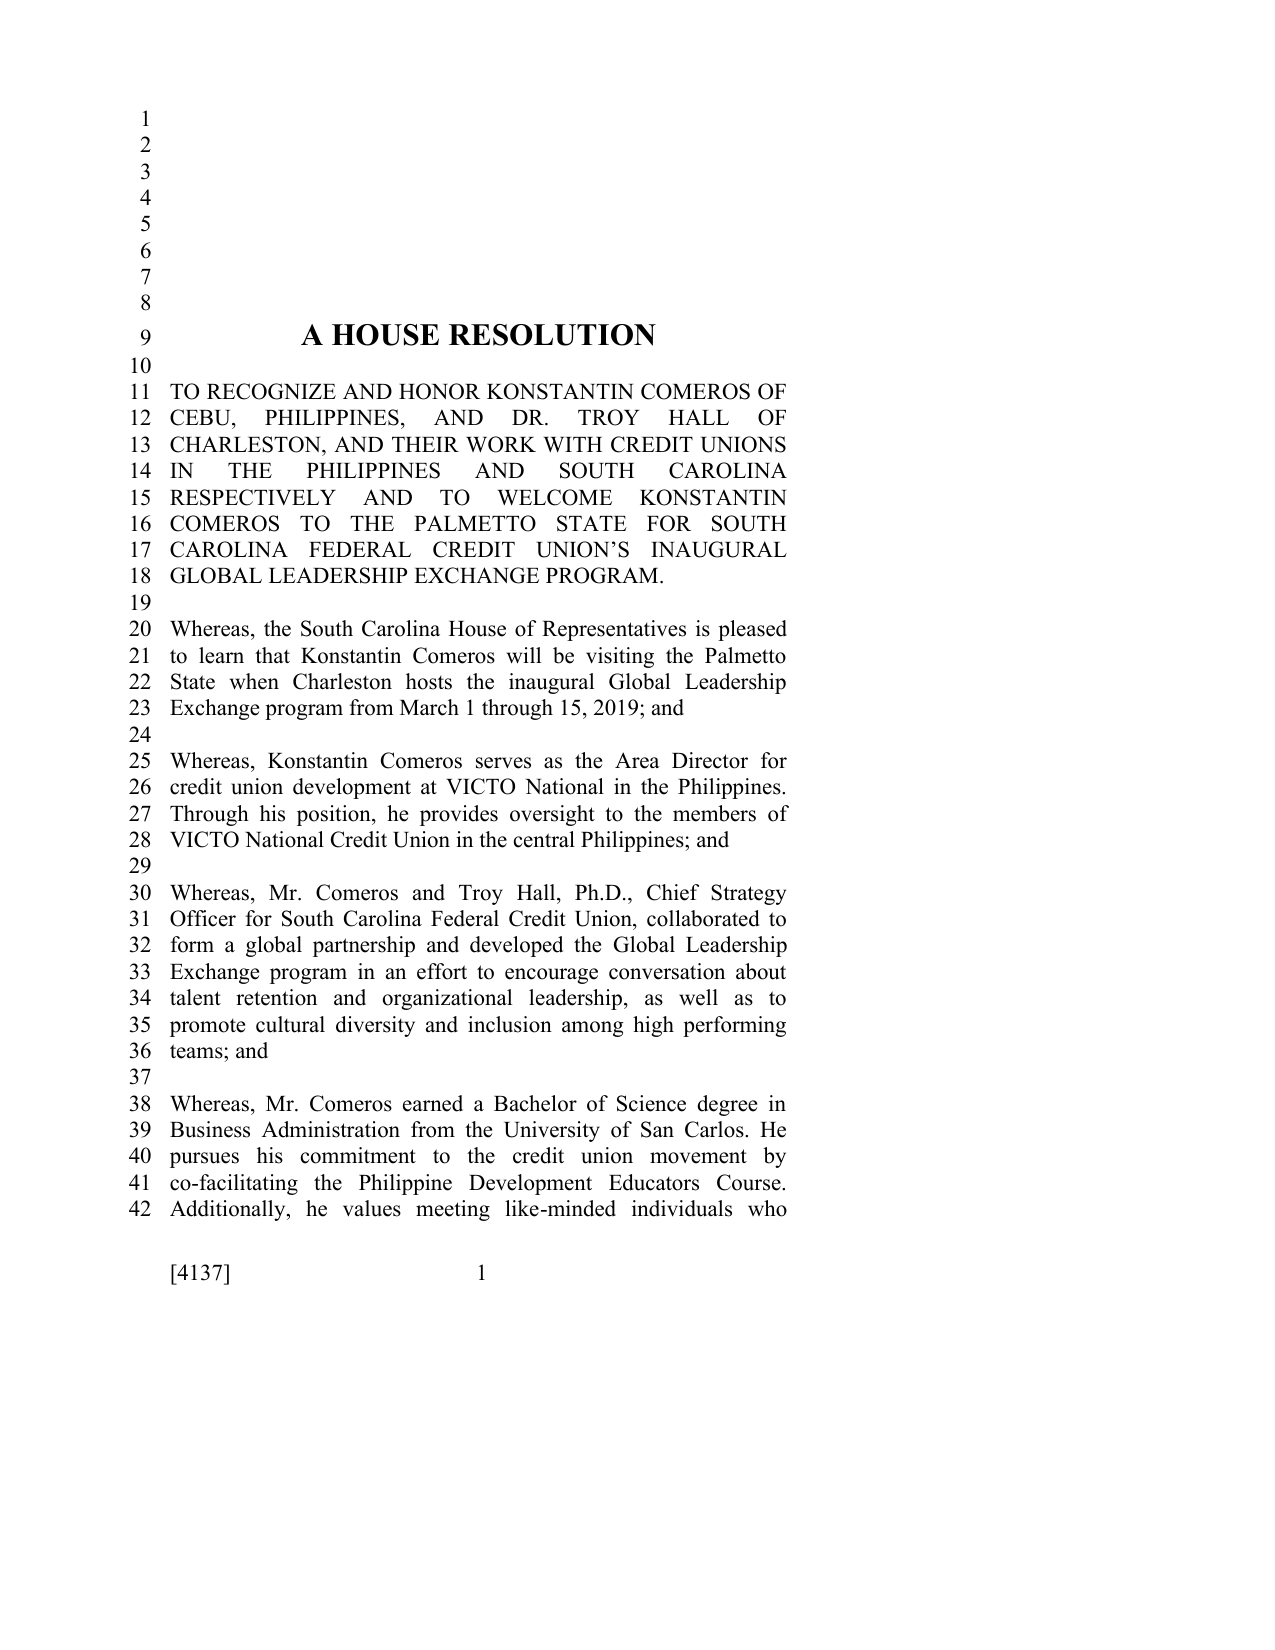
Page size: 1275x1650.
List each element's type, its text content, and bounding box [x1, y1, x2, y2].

text Whereas, the South Carolina House of Representatives is pleased to learn that Konstantin Comeros will be visiting the Palmetto State when Charleston hosts the inaugural Global Leadership Exchange program from March 1 through 15, 2019; and [169, 615, 787, 721]
text TO RECOGNIZE AND HONOR KONSTANTIN COMEROS OF CEBU, PHILIPPINES, AND DR. TROY HALL OF CHARLESTON, AND THEIR WORK WITH CREDIT UNIONS IN THE PHILIPPINES AND SOUTH CAROLINA RESPECTIVELY AND TO WELCOME KONSTANTIN COMEROS TO THE PALMETTO STATE FOR SOUTH CAROLINA FEDERAL CREDIT UNION’S INAUGURAL GLOBAL LEADERSHIP EXCHANGE PROGRAM. [169, 378, 787, 589]
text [169, 1090, 787, 1221]
text Whereas, Mr. Comeros and Troy Hall, Ph.D., Chief Strategy Officer for South Carolina Federal Credit Union, collaborated to form a global partnership and developed the Global Leadership Exchange program in an effort to encourage conversation about talent retention and organizational leadership, as well as to promote cultural diversity and inclusion among high performing teams; and [169, 879, 787, 1063]
text A HOUSE RESOLUTION [169, 316, 787, 352]
text Whereas, Konstantin Comeros serves as the Area Director for credit union development at VICTO National in the Philippines. Through his position, he provides oversight to the members of VICTO National Credit Union in the central Philippines; and [169, 747, 787, 852]
